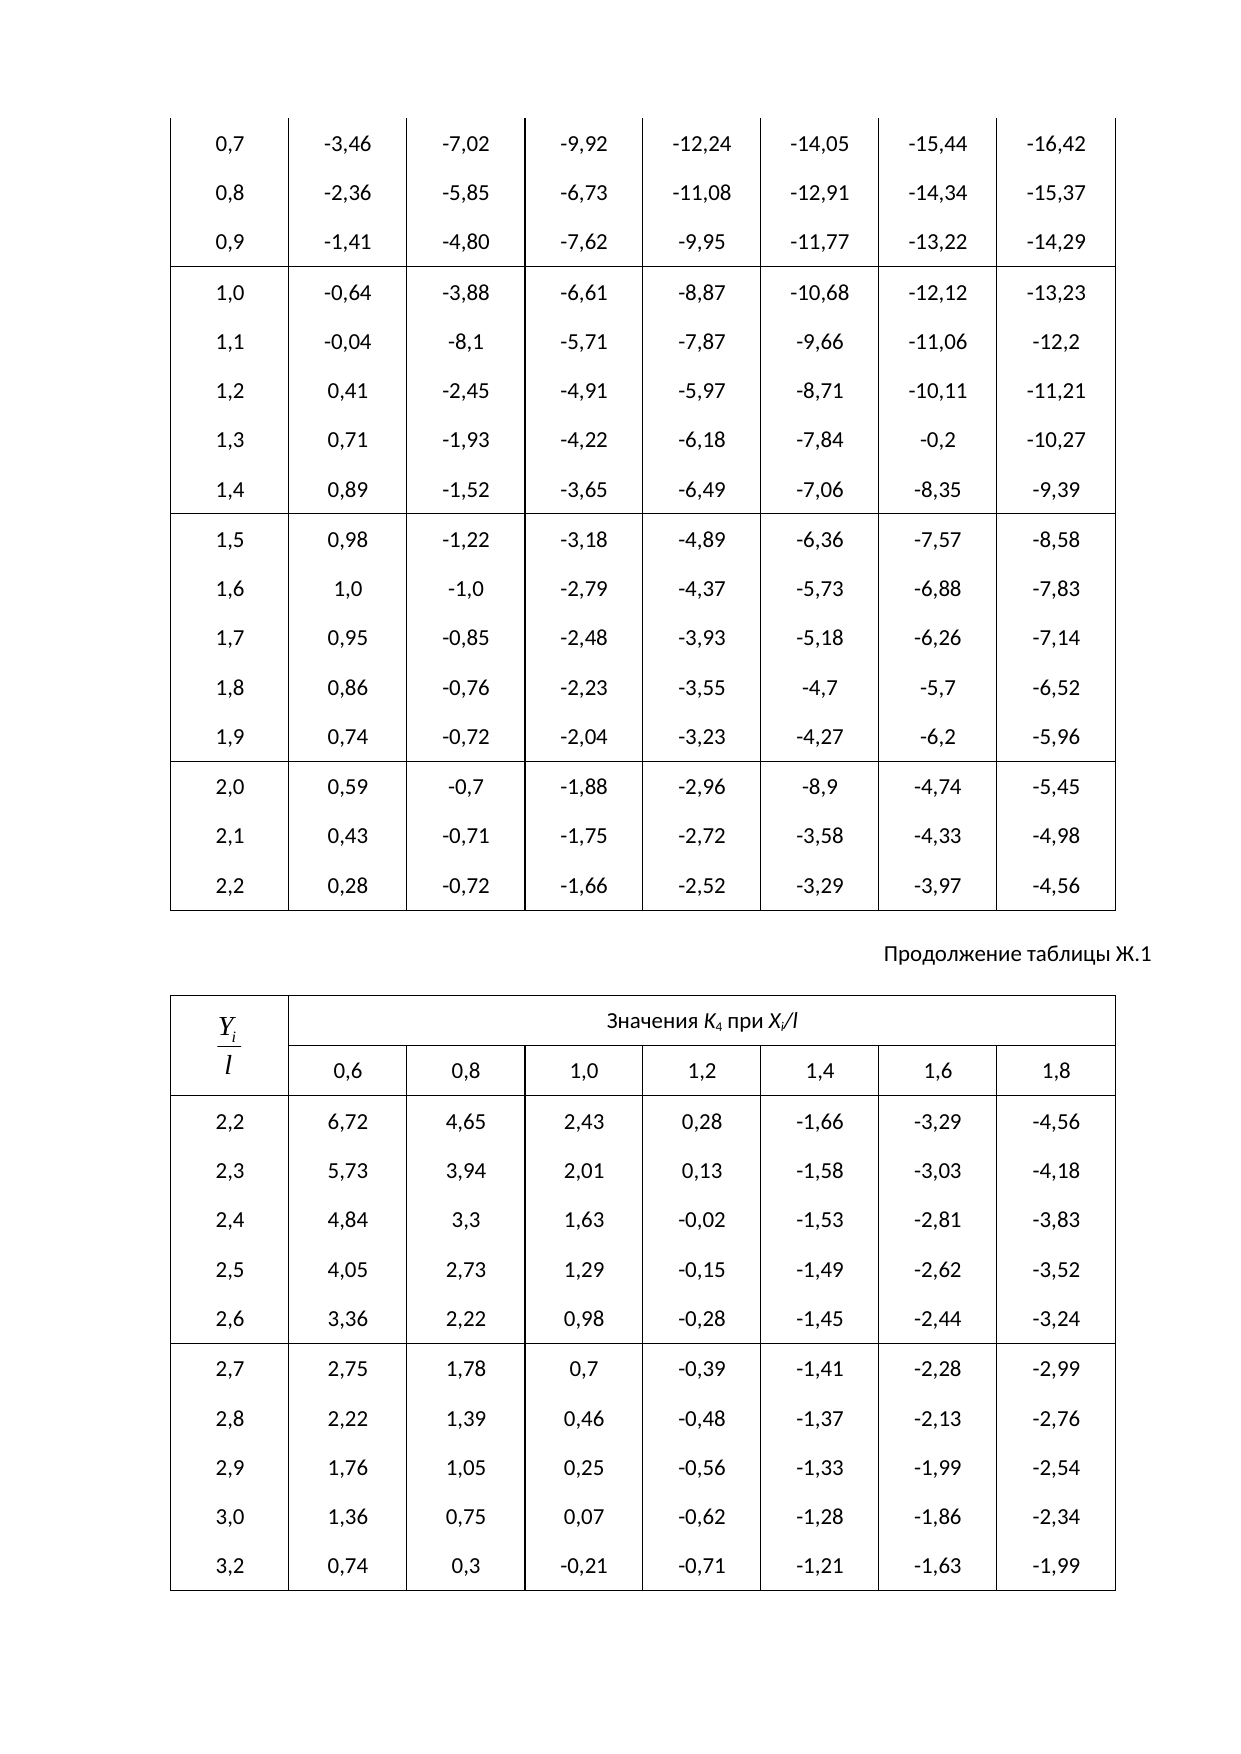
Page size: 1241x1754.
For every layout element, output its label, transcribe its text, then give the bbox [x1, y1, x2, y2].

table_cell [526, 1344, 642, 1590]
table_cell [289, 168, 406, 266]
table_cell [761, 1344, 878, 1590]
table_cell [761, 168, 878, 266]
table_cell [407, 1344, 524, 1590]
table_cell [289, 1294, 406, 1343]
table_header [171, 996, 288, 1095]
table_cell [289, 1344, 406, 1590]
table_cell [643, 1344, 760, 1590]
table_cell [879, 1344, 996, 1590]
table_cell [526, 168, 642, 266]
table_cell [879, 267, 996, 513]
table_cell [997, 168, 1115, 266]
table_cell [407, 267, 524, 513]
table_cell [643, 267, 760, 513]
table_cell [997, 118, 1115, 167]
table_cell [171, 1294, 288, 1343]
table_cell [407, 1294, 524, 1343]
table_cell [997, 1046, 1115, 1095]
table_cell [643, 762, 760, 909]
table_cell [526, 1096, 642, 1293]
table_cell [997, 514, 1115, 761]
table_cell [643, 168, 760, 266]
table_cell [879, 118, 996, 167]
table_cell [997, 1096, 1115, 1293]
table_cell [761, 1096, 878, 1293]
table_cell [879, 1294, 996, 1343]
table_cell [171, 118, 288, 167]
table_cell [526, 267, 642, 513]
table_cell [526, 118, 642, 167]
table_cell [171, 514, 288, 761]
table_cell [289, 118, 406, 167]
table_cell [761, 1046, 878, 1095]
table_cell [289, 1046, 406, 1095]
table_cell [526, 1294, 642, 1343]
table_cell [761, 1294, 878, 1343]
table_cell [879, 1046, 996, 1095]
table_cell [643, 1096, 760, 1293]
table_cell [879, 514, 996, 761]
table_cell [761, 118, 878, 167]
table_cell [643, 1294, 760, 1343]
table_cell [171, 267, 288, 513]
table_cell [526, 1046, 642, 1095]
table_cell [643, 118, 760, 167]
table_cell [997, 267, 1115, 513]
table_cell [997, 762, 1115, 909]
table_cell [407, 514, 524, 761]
text Продолжение таблицы Ж.1 [177, 939, 1152, 967]
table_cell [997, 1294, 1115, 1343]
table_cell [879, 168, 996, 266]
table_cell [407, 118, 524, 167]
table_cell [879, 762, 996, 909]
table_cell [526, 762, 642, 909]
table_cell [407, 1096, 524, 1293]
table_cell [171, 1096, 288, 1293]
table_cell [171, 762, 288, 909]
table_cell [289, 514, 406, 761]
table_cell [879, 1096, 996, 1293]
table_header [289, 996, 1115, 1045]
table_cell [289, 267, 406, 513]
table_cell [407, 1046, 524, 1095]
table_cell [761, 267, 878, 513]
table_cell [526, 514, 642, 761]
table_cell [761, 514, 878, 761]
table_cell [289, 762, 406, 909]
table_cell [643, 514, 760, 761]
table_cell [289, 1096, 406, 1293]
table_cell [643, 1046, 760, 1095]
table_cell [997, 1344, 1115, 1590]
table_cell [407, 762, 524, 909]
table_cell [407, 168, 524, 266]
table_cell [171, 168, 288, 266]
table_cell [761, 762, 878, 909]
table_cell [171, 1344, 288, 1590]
